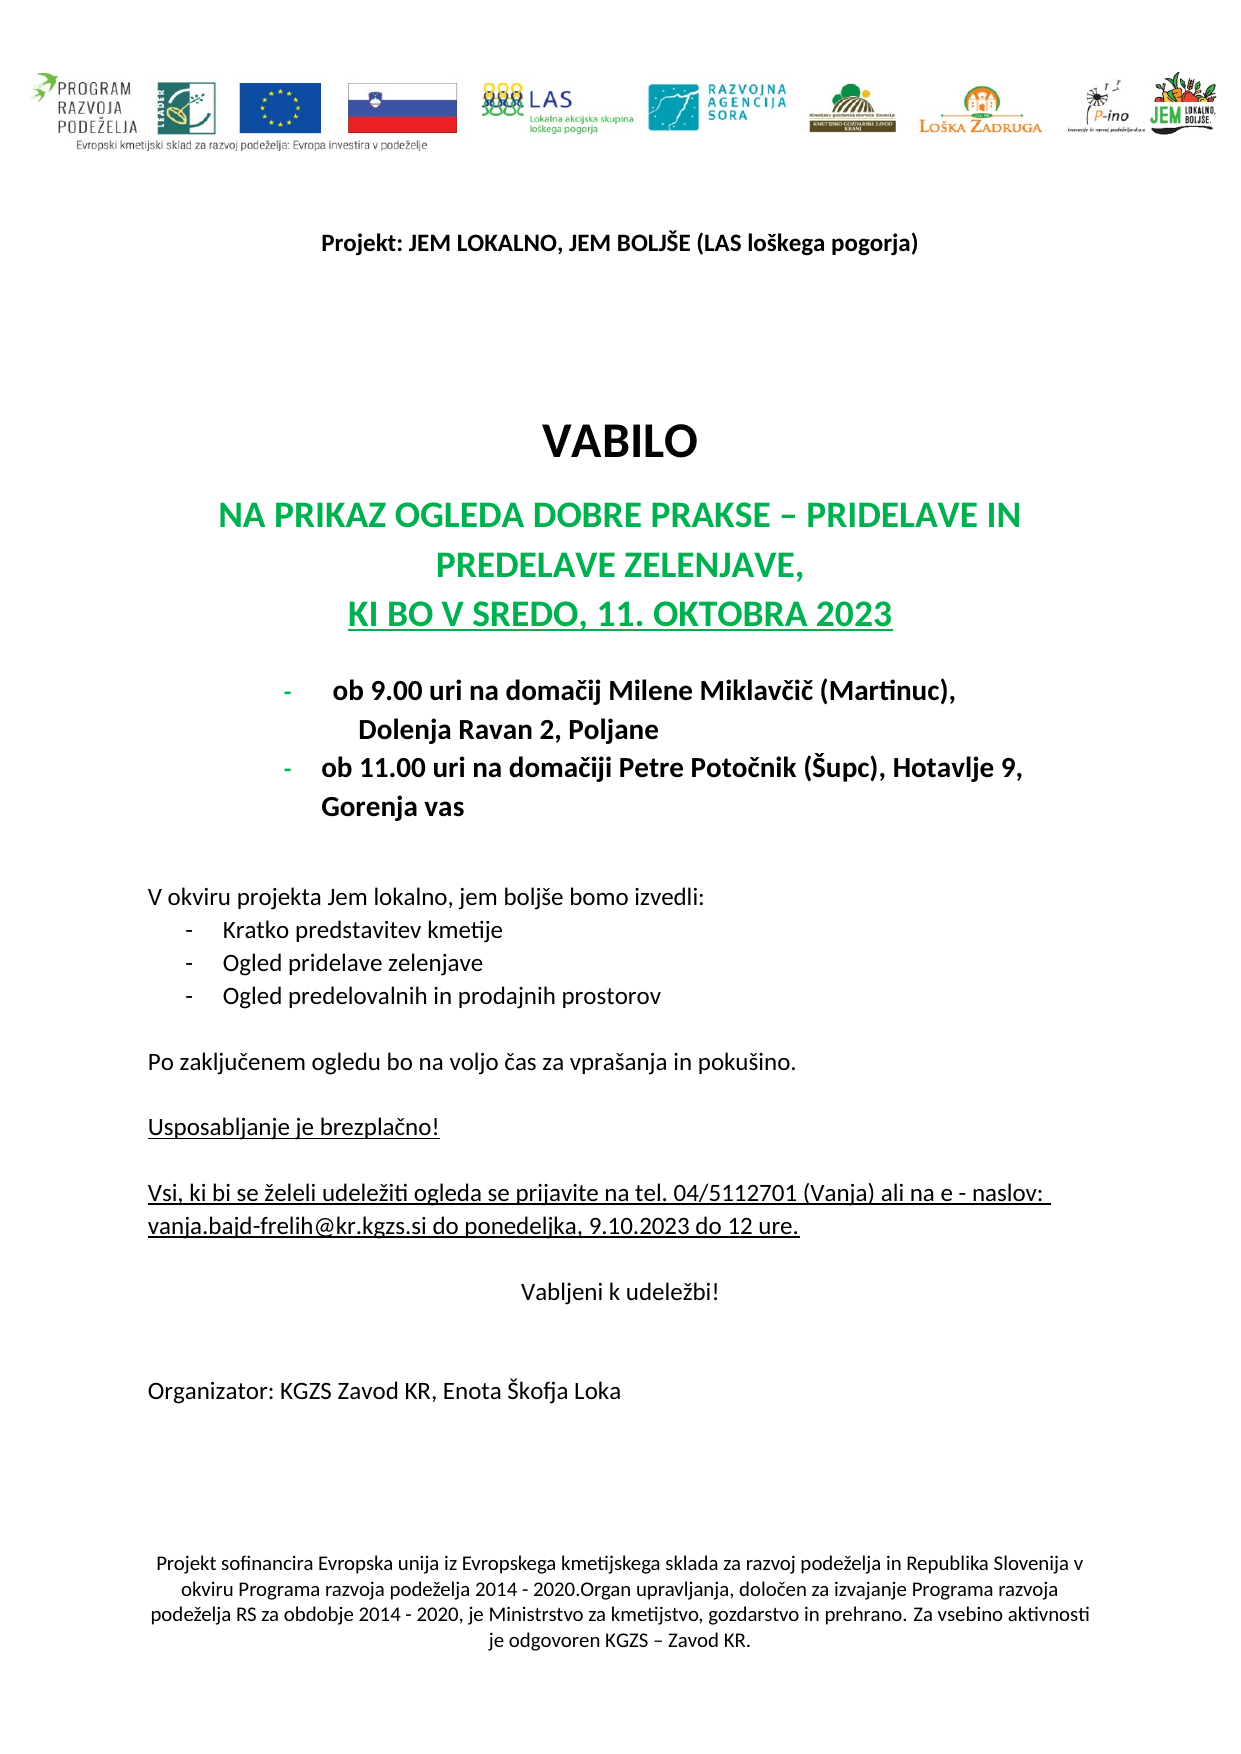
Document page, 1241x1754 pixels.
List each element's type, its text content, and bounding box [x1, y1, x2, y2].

text Organizator: KGZS Zavod KR, Enota Škofja Loka [148, 1375, 1093, 1405]
text Projekt: JEM LOKALNO, JEM BOLJŠE (LAS loškega pogorja) [148, 227, 1093, 257]
text Dolenja Ravan 2, Poljane [148, 711, 1093, 746]
text VABILO [148, 408, 1093, 469]
text KI BO V SREDO, 11. OKTOBRA 2023 [148, 590, 1093, 636]
text V okviru projekta Jem lokalno, jem boljše bomo izvedli: [148, 881, 1093, 912]
picture [29, 73, 1145, 151]
picture [1149, 69, 1217, 137]
list Kratko predstavitev kmetije [185, 914, 1093, 944]
list ob 9.00 uri na domačij Milene Miklavčič (Martinuc), [283, 672, 1093, 708]
text Vabljeni k udeležbi! [148, 1276, 1093, 1307]
text Vsi, ki bi se želeli udeležiti ogleda se prijavite na tel. 04/5112701 (Vanja) ali na e - naslov: vanja.bajd-frelih@kr.kgzs.si do ponedeljka, 9.10.2023 do 12 ure. [148, 1177, 1093, 1241]
text NA PRIKAZ OGLEDA DOBRE PRAKSE – PRIDELAVE IN PREDELAVE ZELENJAVE, [148, 491, 1093, 586]
text Usposabljanje je brezplačno! [148, 1111, 1093, 1142]
list Ogled pridelave zelenjave [185, 947, 1093, 977]
list ob 11.00 uri na domačiji Petre Potočnik (Šupc), Hotavlje 9, Gorenja vas [283, 749, 1093, 823]
text Po zaključenem ogledu bo na voljo čas za vprašanja in pokušino. [148, 1046, 1093, 1076]
list Ogled predelovalnih in prodajnih prostorov [185, 980, 1093, 1010]
